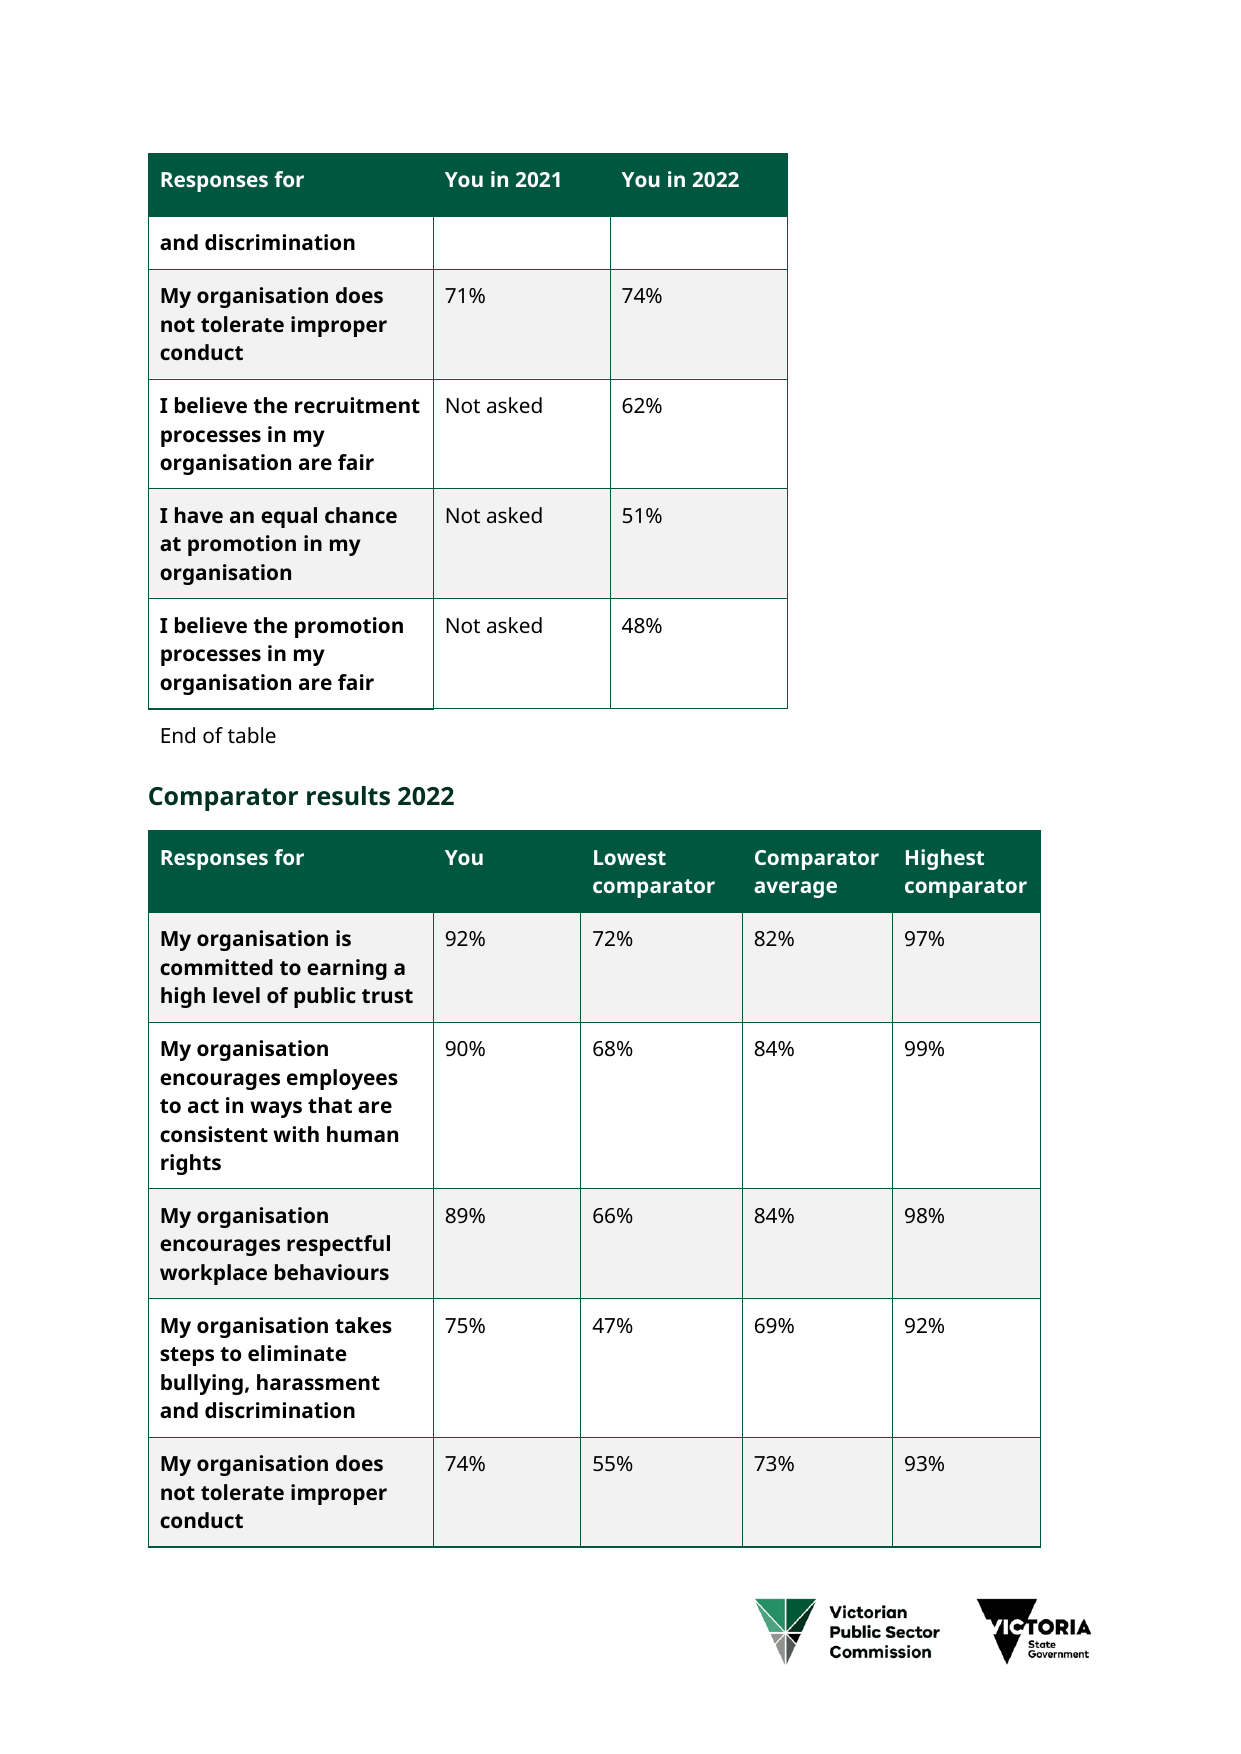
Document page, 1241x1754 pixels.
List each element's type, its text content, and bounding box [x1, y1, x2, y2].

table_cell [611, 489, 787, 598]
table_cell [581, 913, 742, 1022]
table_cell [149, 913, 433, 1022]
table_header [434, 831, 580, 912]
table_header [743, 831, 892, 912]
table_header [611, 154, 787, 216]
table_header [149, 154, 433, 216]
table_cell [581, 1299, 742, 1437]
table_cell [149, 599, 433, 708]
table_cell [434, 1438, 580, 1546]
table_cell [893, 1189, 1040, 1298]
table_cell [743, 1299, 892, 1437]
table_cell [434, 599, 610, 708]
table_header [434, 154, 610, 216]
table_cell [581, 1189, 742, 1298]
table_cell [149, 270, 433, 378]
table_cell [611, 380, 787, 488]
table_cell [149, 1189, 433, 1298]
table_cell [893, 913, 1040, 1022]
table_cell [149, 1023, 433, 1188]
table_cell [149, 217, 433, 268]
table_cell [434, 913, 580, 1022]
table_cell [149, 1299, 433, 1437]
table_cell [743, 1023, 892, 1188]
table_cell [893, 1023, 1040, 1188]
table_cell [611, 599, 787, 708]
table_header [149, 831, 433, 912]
subtitle Comparator results 2022 [148, 779, 1092, 813]
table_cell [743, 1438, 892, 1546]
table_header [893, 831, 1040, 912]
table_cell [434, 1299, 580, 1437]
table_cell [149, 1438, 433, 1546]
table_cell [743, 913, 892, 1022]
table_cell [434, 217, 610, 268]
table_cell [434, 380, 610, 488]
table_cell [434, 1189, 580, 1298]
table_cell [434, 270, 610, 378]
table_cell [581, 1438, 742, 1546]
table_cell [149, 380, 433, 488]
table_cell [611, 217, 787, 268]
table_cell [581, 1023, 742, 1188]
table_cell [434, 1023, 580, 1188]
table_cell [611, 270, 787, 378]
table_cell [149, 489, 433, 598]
picture [754, 1598, 1093, 1666]
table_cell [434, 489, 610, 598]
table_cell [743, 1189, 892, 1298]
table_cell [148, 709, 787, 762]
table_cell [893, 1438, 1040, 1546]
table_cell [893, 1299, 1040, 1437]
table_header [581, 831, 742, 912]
